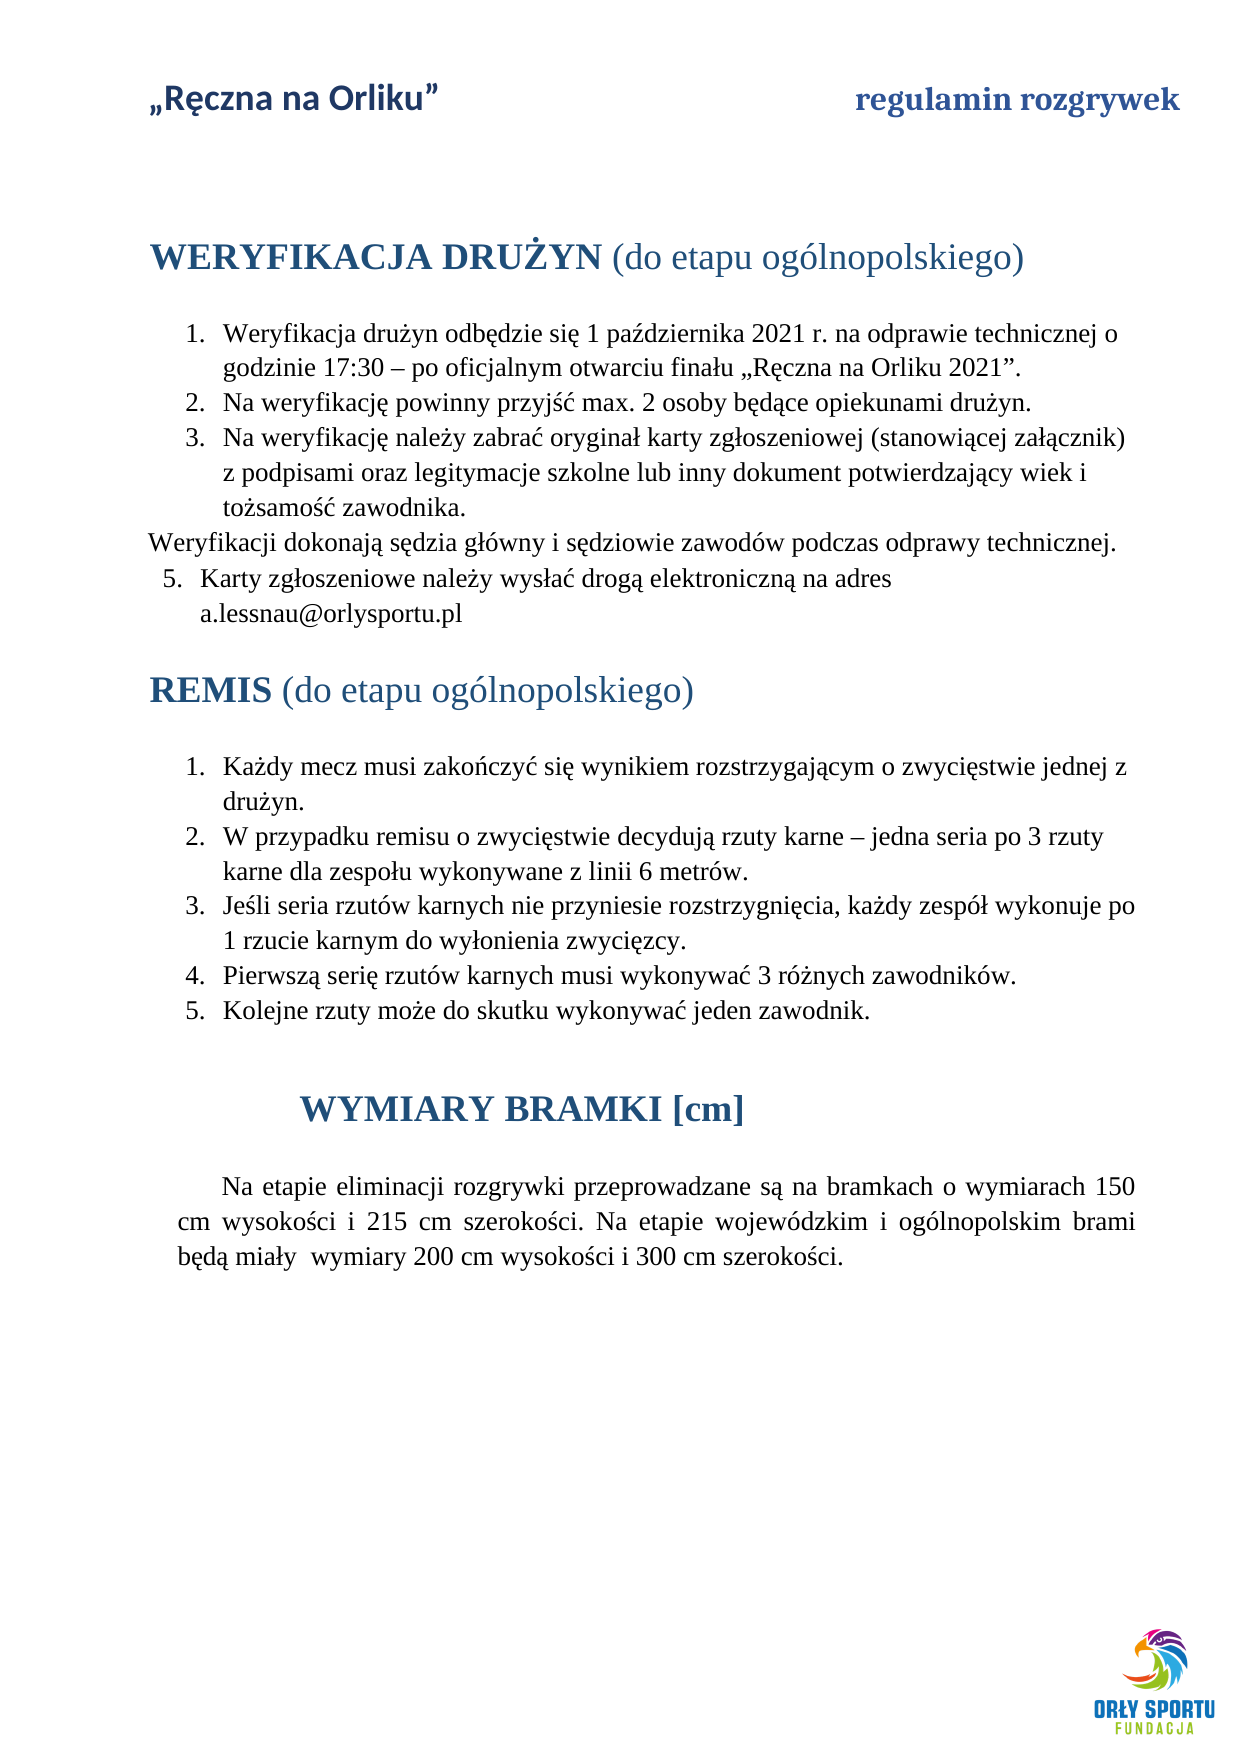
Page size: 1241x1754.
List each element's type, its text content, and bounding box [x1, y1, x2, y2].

text Weryfikacji dokonają sędzia główny i sędziowie zawodów podczas odprawy technicznej. [148, 527, 1137, 558]
list Na weryfikację powinny przyjść max. 2 osoby będące opiekunami drużyn. [185, 386, 1137, 417]
list Weryfikacja drużyn odbędzie się 1 października 2021 r. na odprawie technicznej o godzinie 17:30 – po oficjalnym otwarciu finału „Ręczna na Orliku 2021”. [185, 317, 1137, 383]
list Karty zgłoszeniowe należy wysłać drogą elektroniczną na adres a.lessnau@orlysportu.pl [162, 562, 1137, 628]
list Jeśli seria rzutów karnych nie przyniesie rozstrzygnięcia, każdy zespół wykonuje po 1 rzucie karnym do wyłonienia zwycięzcy. [185, 889, 1137, 955]
list Kolejne rzuty może do skutku wykonywać jeden zawodnik. [185, 994, 1137, 1025]
list WYMIARY BRAMKI [cm] [177, 1087, 1137, 1130]
list Na etapie eliminacji rozgrywki przeprowadzane są na bramkach o wymiarach 150 cm wysokości i 215 cm szerokości. Na etapie wojewódzkim i ogólnopolskim brami będą miały wymiary 200 cm wysokości i 300 cm szerokości. [177, 1170, 1137, 1271]
list Pierwszą serię rzutów karnych musi wykonywać 3 różnych zawodników. [185, 959, 1137, 990]
subtitle REMIS (do etapu ogólnopolskiego) [149, 668, 1137, 711]
list Każdy mecz musi zakończyć się wynikiem rozstrzygającym o zwycięstwie jednej z drużyn. [185, 750, 1137, 816]
picture [1094, 1629, 1215, 1735]
list Na weryfikację należy zabrać oryginał karty zgłoszeniowej (stanowiącej załącznik) z podpisami oraz legitymacje szkolne lub inny dokument potwierdzający wiek i tożsamość zawodnika. [185, 421, 1137, 522]
list W przypadku remisu o zwycięstwie decydują rzuty karne – jedna seria po 3 rzuty karne dla zespołu wykonywane z linii 6 metrów. [185, 820, 1137, 886]
subtitle WERYFIKACJA DRUŻYN (do etapu ogólnopolskiego) [149, 234, 1137, 277]
